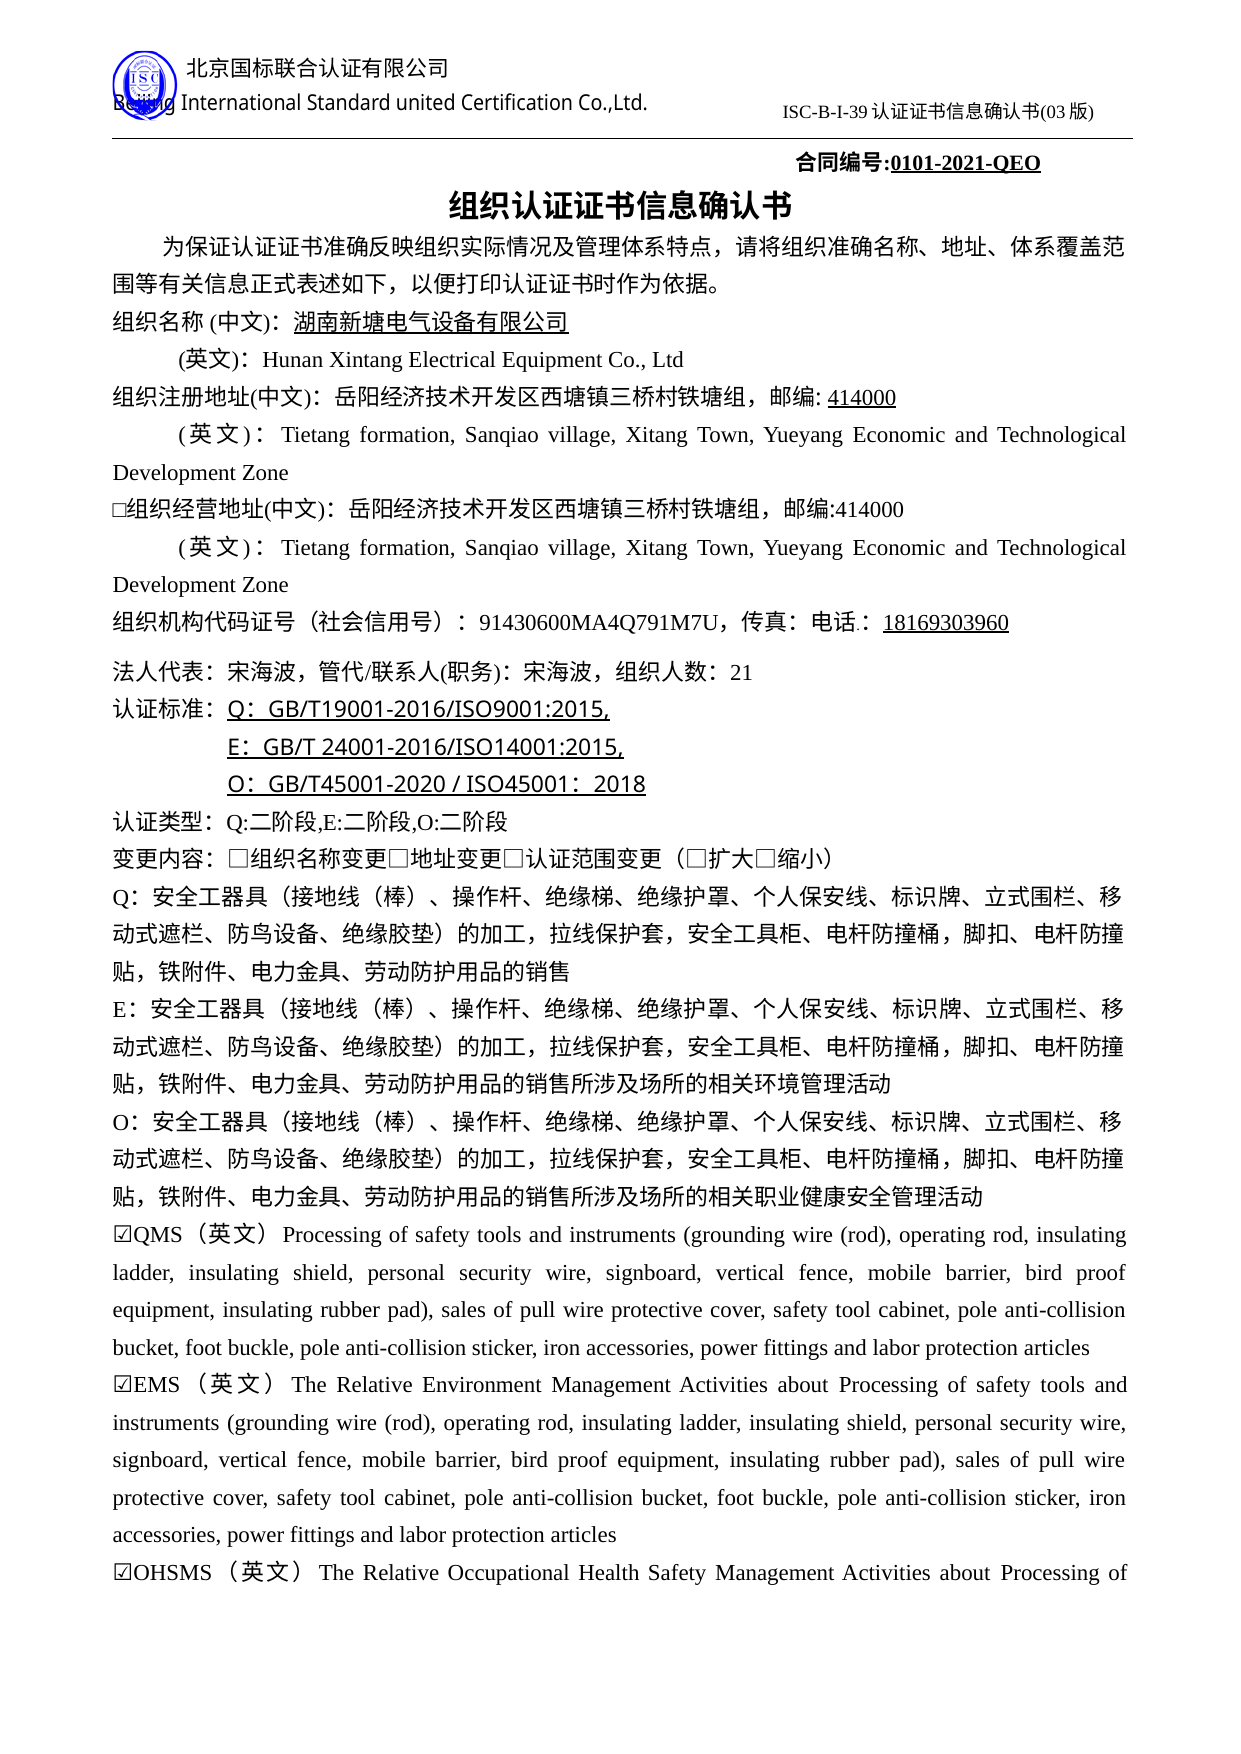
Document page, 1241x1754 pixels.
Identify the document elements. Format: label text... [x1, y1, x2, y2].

text □组织经营地址(中文)：岳阳经济技术开发区西塘镇三桥村铁塘组，邮编:414000 [112, 487, 1128, 525]
text 为保证认证证书准确反映组织实际情况及管理体系特点，请将组织准确名称、地址、体系覆盖范围等有关信息正式表述如下，以便打印认证证书时作为依据。 [112, 225, 1128, 300]
text 认证标准：Q：GB/T19001-2016/ISO9001:2015, [112, 687, 1128, 725]
text E：GB/T 24001-2016/ISO14001:2015, [112, 725, 1128, 762]
text ☑QMS（英文）Processing of safety tools and instruments (grounding wire (rod), operating rod, insulating ladder, insulating shield, personal security wire, signboard, vertical fence, mobile barrier, bird proof equipment, insulating rubber pad), sales of pull wire protective cover, safety tool cabinet, pole anti-collision bucket, foot buckle, pole anti-collision sticker, iron accessories, power fittings and labor protection articles [112, 1212, 1128, 1362]
text (英文)：Hunan Xintang Electrical Equipment Co., Ltd [112, 337, 1128, 375]
picture [112, 50, 180, 119]
text 变更内容：□组织名称变更□地址变更□认证范围变更（□扩大□缩小） [112, 837, 1128, 875]
text 组织机构代码证号（社会信用号）：91430600MA4Q791M7U，传真：电话.：18169303960 [112, 600, 1128, 637]
text 组织认证证书信息确认书 [112, 187, 1128, 225]
text 认证类型：Q:二阶段,E:二阶段,O:二阶段 [112, 800, 1128, 837]
text (英文)：Tietang formation, Sanqiao village, Xitang Town, Yueyang Economic and Technological Development Zone [112, 525, 1128, 600]
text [112, 1550, 1128, 1587]
text (英文)：Tietang formation, Sanqiao village, Xitang Town, Yueyang Economic and Technological Development Zone [112, 412, 1128, 487]
text 合同编号:0101-2021-QEO [112, 150, 1128, 175]
text 组织注册地址(中文)：岳阳经济技术开发区西塘镇三桥村铁塘组，邮编: 414000 [112, 375, 1128, 412]
text O：安全工器具（接地线（棒）、操作杆、绝缘梯、绝缘护罩、个人保安线、标识牌、立式围栏、移动式遮栏、防鸟设备、绝缘胶垫）的加工，拉线保护套，安全工具柜、电杆防撞桶，脚扣、电杆防撞贴，铁附件、电力金具、劳动防护用品的销售所涉及场所的相关职业健康安全管理活动 [112, 1100, 1128, 1212]
text E：安全工器具（接地线（棒）、操作杆、绝缘梯、绝缘护罩、个人保安线、标识牌、立式围栏、移动式遮栏、防鸟设备、绝缘胶垫）的加工，拉线保护套，安全工具柜、电杆防撞桶，脚扣、电杆防撞贴，铁附件、电力金具、劳动防护用品的销售所涉及场所的相关环境管理活动 [112, 987, 1128, 1100]
text ☑EMS（英文）The Relative Environment Management Activities about Processing of safety tools and instruments (grounding wire (rod), operating rod, insulating ladder, insulating shield, personal security wire, signboard, vertical fence, mobile barrier, bird proof equipment, insulating rubber pad), sales of pull wire protective cover, safety tool cabinet, pole anti-collision bucket, foot buckle, pole anti-collision sticker, iron accessories, power fittings and labor protection articles [112, 1362, 1128, 1550]
text Q：安全工器具（接地线（棒）、操作杆、绝缘梯、绝缘护罩、个人保安线、标识牌、立式围栏、移动式遮栏、防鸟设备、绝缘胶垫）的加工，拉线保护套，安全工具柜、电杆防撞桶，脚扣、电杆防撞贴，铁附件、电力金具、劳动防护用品的销售 [112, 875, 1128, 987]
text 法人代表：宋海波，管代/联系人(职务)：宋海波，组织人数：21 [112, 650, 1128, 687]
text 组织名称 (中文)：湖南新塘电气设备有限公司 [112, 300, 1128, 337]
text O：GB/T45001-2020 / ISO45001：2018 [112, 762, 1128, 800]
